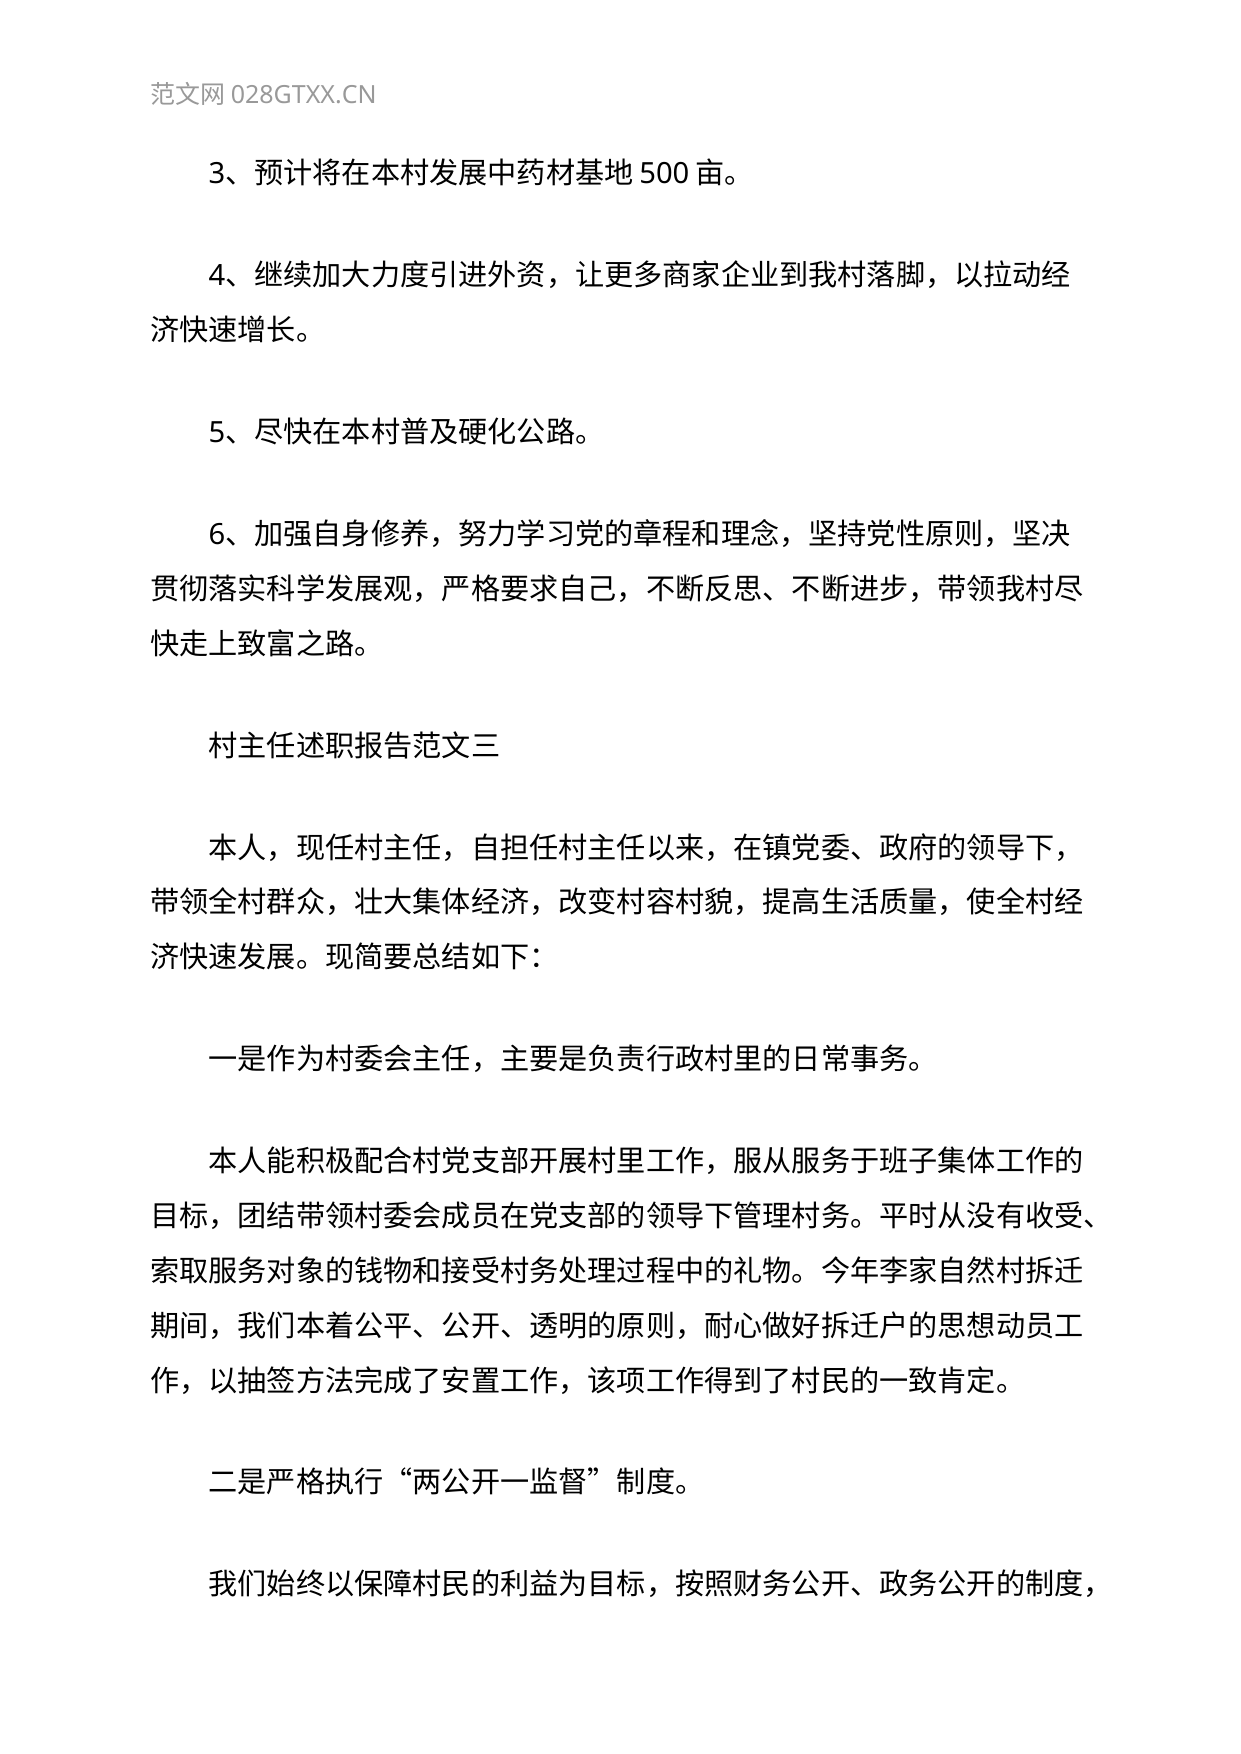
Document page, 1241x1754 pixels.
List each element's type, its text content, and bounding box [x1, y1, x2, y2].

text 5、尽快在本村普及硬化公路。 [150, 409, 1090, 451]
text 6、加强自身修养，努力学习党的章程和理念，坚持党性原则，坚决贯彻落实科学发展观，严格要求自己，不断反思、不断进步，带领我村尽快走上致富之路。 [150, 511, 1090, 663]
text 3、预计将在本村发展中药材基地500亩。 [150, 150, 1090, 192]
text 本人能积极配合村党支部开展村里工作，服从服务于班子集体工作的目标，团结带领村委会成员在党支部的领导下管理村务。平时从没有收受、索取服务对象的钱物和接受村务处理过程中的礼物。今年李家自然村拆迁期间，我们本着公平、公开、透明的原则，耐心做好拆迁户的思想动员工作，以抽签方法完成了安置工作，该项工作得到了村民的一致肯定。 [150, 1137, 1090, 1399]
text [150, 1561, 1090, 1603]
text 一是作为村委会主任，主要是负责行政村里的日常事务。 [150, 1036, 1090, 1078]
text 4、继续加大力度引进外资，让更多商家企业到我村落脚，以拉动经济快速增长。 [150, 252, 1090, 349]
text 村主任述职报告范文三 [150, 722, 1090, 765]
text 二是严格执行“两公开一监督”制度。 [150, 1459, 1090, 1501]
text 本人，现任村主任，自担任村主任以来，在镇党委、政府的领导下，带领全村群众，壮大集体经济，改变村容村貌，提高生活质量，使全村经济快速发展。现简要总结如下： [150, 824, 1090, 976]
